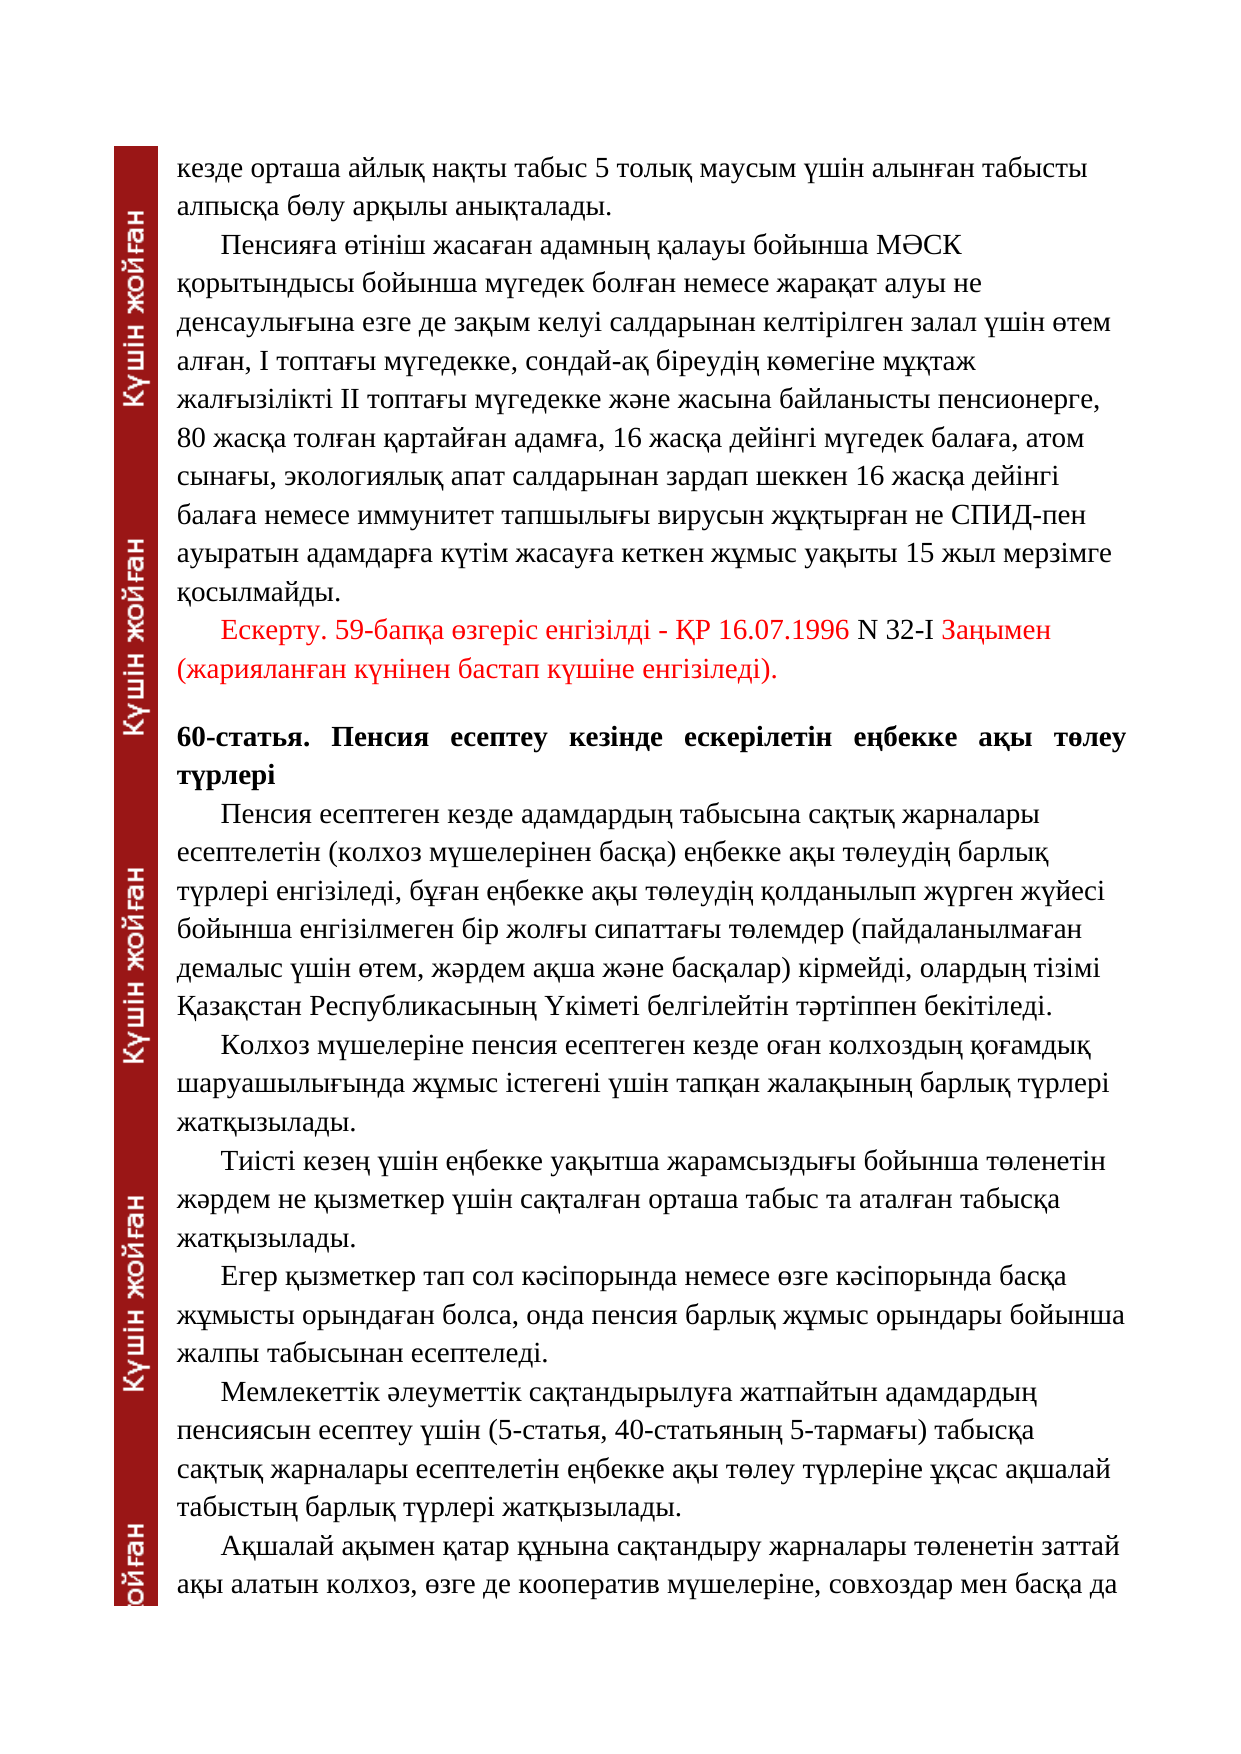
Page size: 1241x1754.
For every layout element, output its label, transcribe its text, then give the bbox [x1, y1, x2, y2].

picture [114, 791, 158, 796]
picture [114, 146, 158, 150]
picture [114, 1600, 158, 1606]
text 60-статья. Пенсия есептеу кезінде ескерілетін еңбекке ақы төлеу түрлері [112, 719, 1128, 791]
picture [114, 715, 158, 719]
